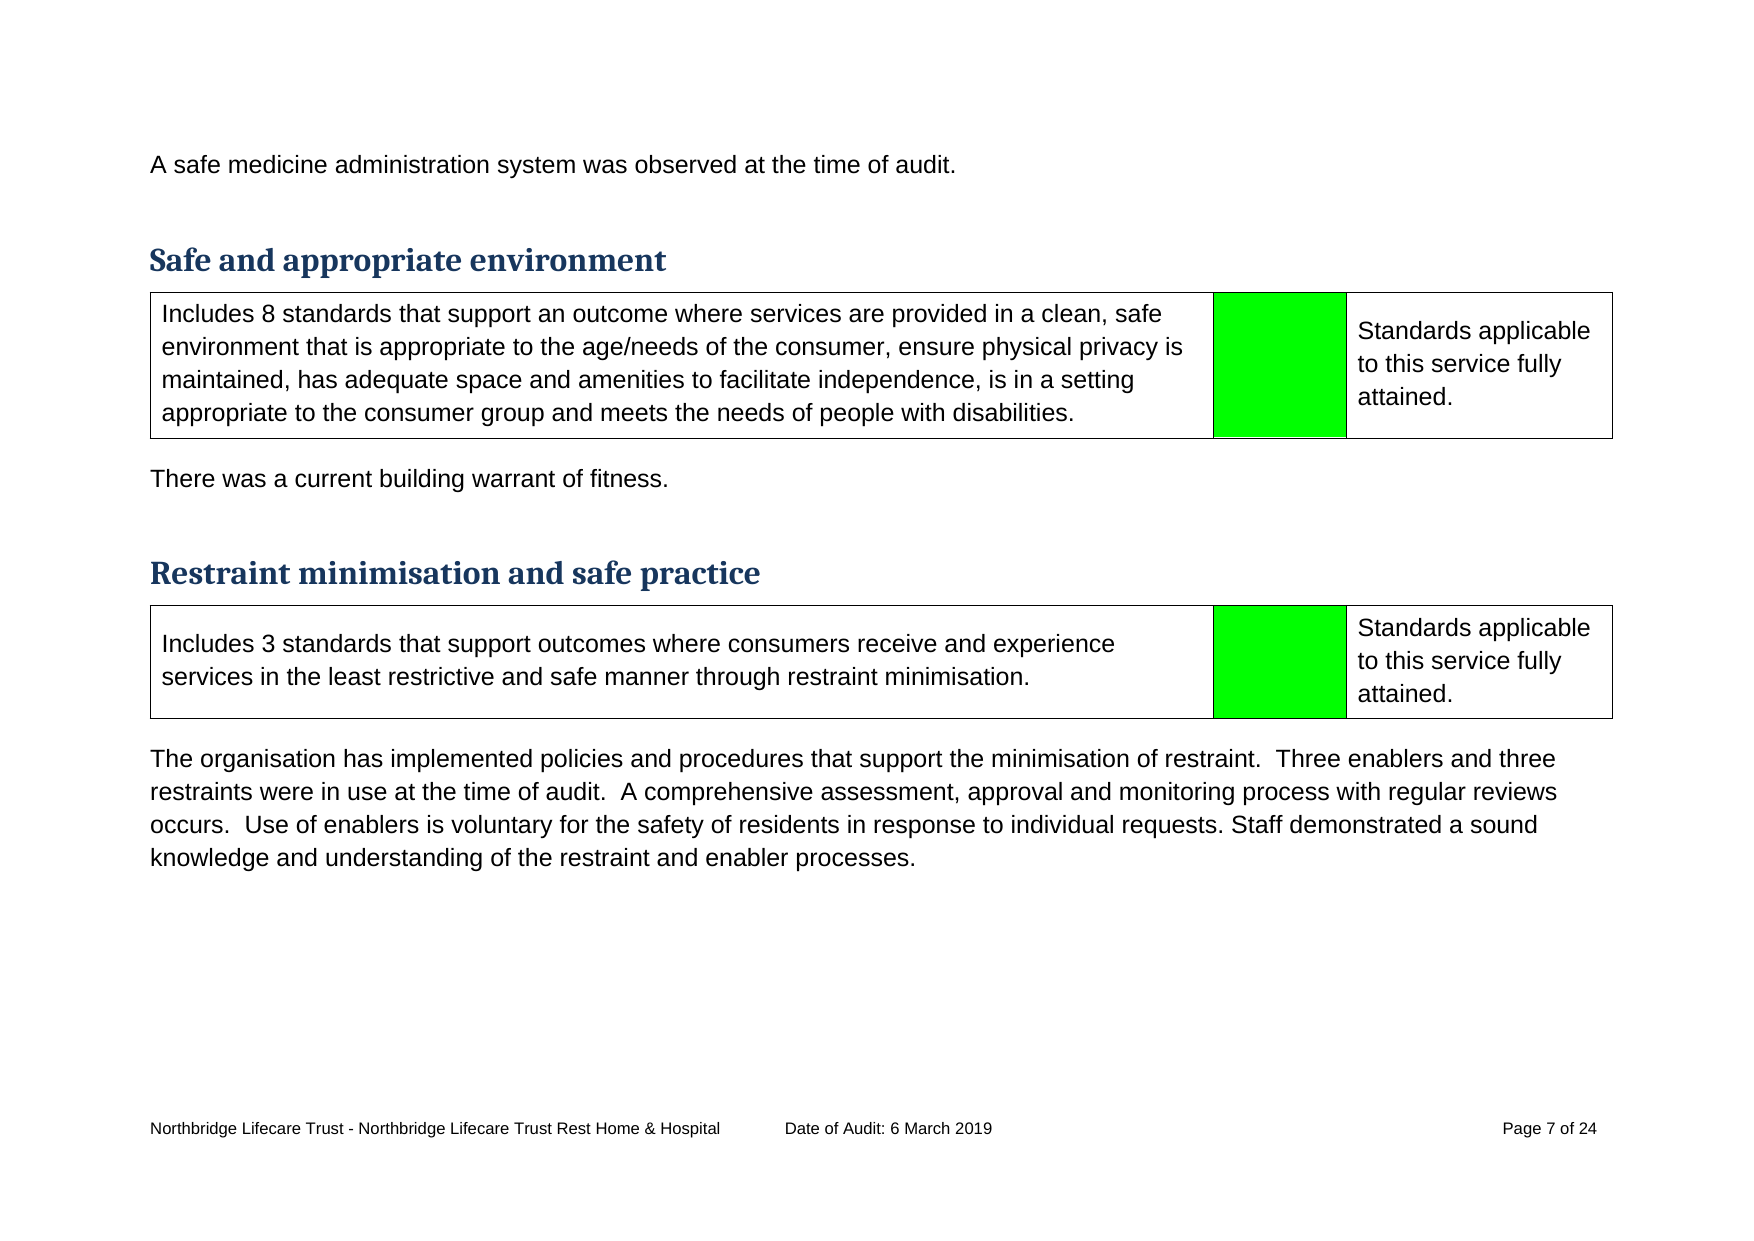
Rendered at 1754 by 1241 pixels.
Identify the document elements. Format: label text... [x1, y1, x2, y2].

subtitle Restraint minimisation and safe practice [150, 554, 1604, 593]
text A safe medicine administration system was observed at the time of audit. [150, 150, 1604, 179]
table_header [1214, 293, 1346, 437]
subtitle Safe and appropriate environment [150, 241, 1604, 279]
table_header Includes 8 standards that support an outcome where services are provided in a clean, safe environment that is appropriate to the age/needs of the consumer, ensure physical privacy is maintained, has adequate space and amenities to facilitate independence, is in a setting appropriate to the consumer group and meets the needs of people with disabilities. [151, 293, 1213, 437]
table_header Standards applicable to this service fully attained. [1347, 606, 1612, 718]
table_header Standards applicable to this service fully attained. [1347, 293, 1612, 437]
table_header [1214, 606, 1346, 718]
table_header Includes 3 standards that support outcomes where consumers receive and experience services in the least restrictive and safe manner through restraint minimisation. [151, 606, 1213, 718]
text The organisation has implemented policies and procedures that support the minimisation of restraint. Three enablers and three restraints were in use at the time of audit. A comprehensive assessment, approval and monitoring process with regular reviews occurs. Use of enablers is voluntary for the safety of residents in response to individual requests. Staff demonstrated a sound knowledge and understanding of the restraint and enabler processes. [150, 744, 1604, 872]
text There was a current building warrant of fitness. [150, 463, 1604, 492]
